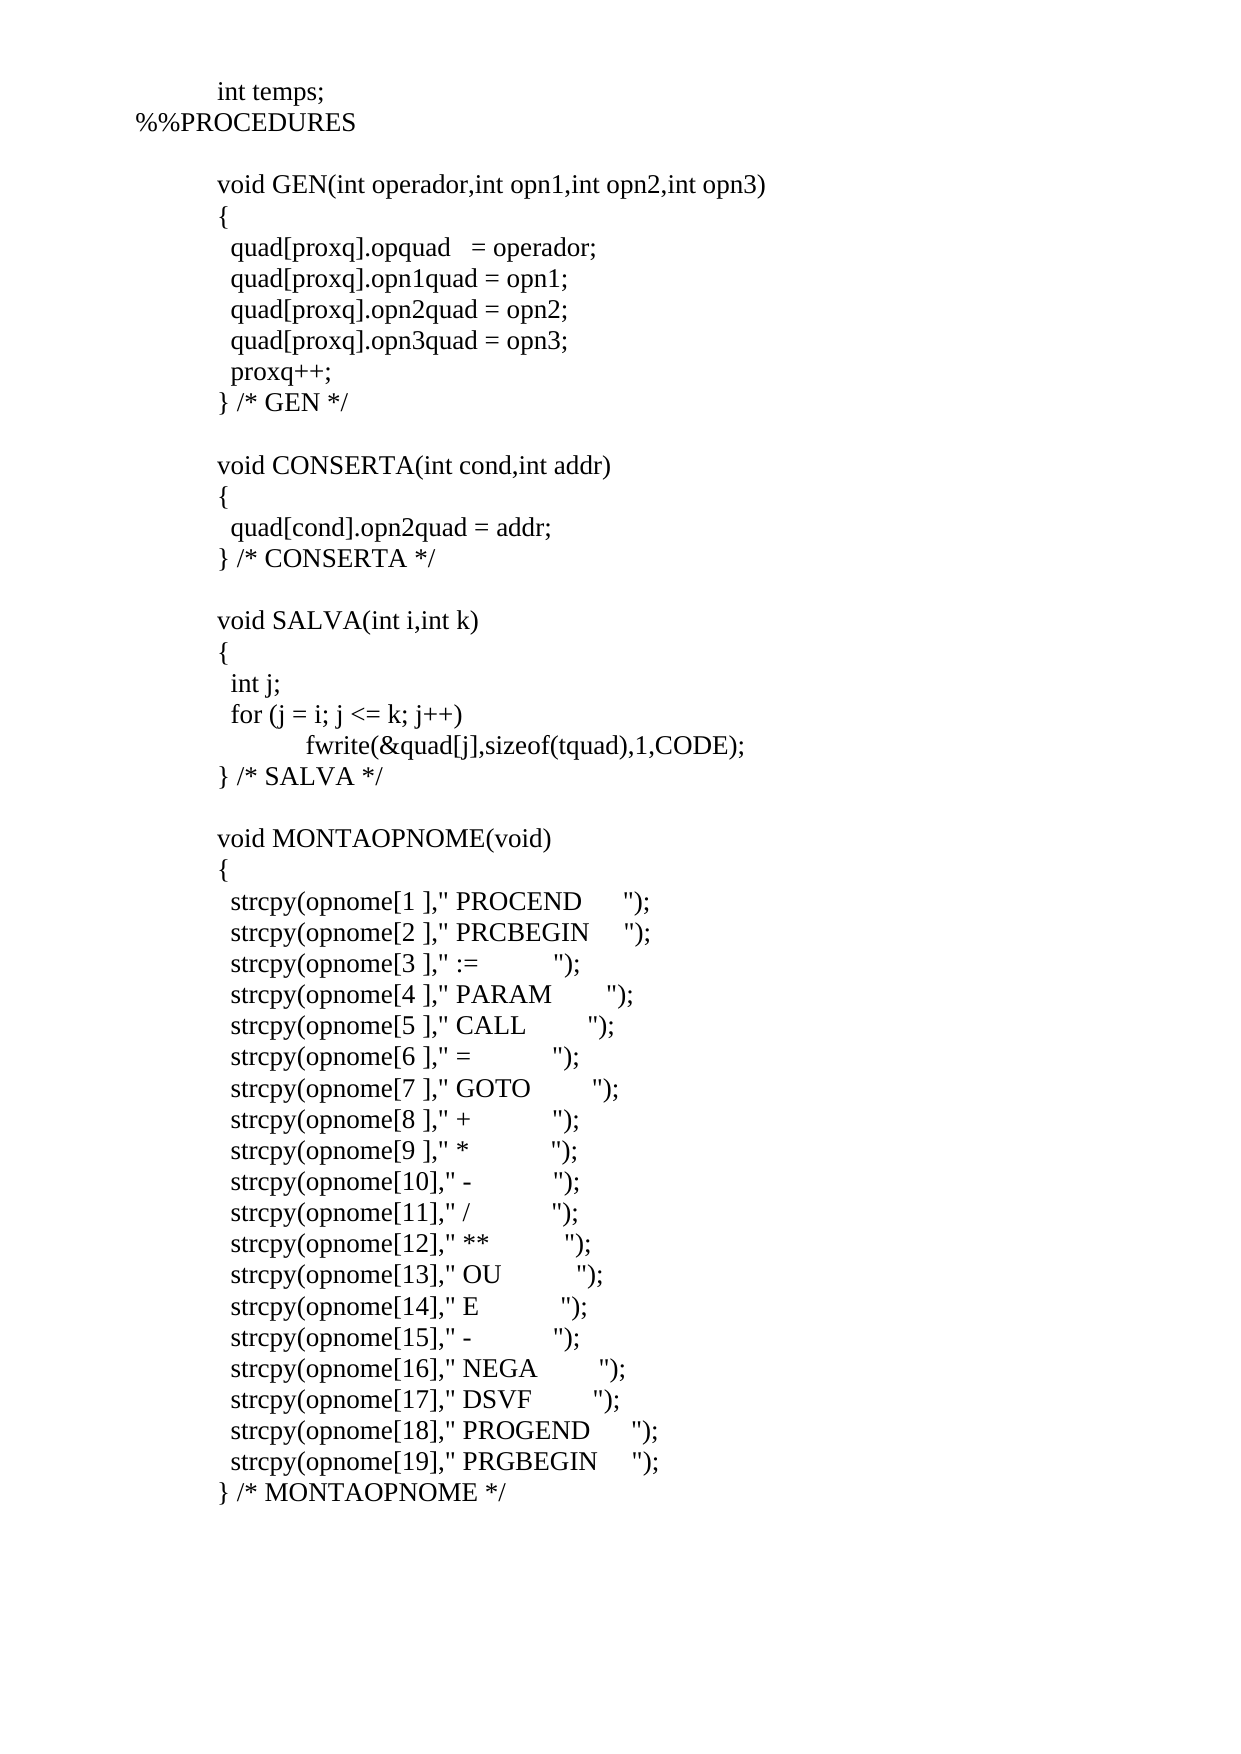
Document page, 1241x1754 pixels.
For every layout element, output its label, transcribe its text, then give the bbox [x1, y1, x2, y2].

text strcpy(opnome[9 ]," * "); [135, 1134, 1139, 1165]
text } /* SALVA */ [135, 760, 1139, 791]
text strcpy(opnome[11]," / "); [135, 1196, 1139, 1227]
text int j; [135, 667, 1139, 698]
text void MONTAOPNOME(void) [135, 822, 1139, 854]
text quad[cond].opn2quad = addr; [135, 511, 1139, 542]
text strcpy(opnome[14]," E "); [135, 1290, 1139, 1321]
text quad[proxq].opn3quad = opn3; [135, 324, 1139, 355]
text strcpy(opnome[18]," PROGEND "); [135, 1414, 1139, 1445]
text strcpy(opnome[10]," - "); [135, 1165, 1139, 1196]
text for (j = i; j <= k; j++) [135, 698, 1139, 729]
text strcpy(opnome[4 ]," PARAM "); [135, 978, 1139, 1009]
text { [135, 199, 1139, 231]
text quad[proxq].opquad = operador; [135, 231, 1139, 262]
text strcpy(opnome[19]," PRGBEGIN "); [135, 1445, 1139, 1477]
text strcpy(opnome[6 ]," = "); [135, 1041, 1139, 1072]
text strcpy(opnome[5 ]," CALL "); [135, 1009, 1139, 1041]
text fwrite(&quad[j],sizeof(tquad),1,CODE); [135, 729, 1139, 760]
text strcpy(opnome[12]," ** "); [135, 1227, 1139, 1258]
text strcpy(opnome[13]," OU "); [135, 1258, 1139, 1290]
text quad[proxq].opn1quad = opn1; [135, 262, 1139, 293]
text quad[proxq].opn2quad = opn2; [135, 293, 1139, 324]
text } /* MONTAOPNOME */ [135, 1477, 1139, 1508]
text { [135, 636, 1139, 667]
text } /* GEN */ [135, 386, 1139, 418]
text strcpy(opnome[8 ]," + "); [135, 1103, 1139, 1134]
text %%PROCEDURES [135, 106, 1139, 137]
text { [135, 854, 1139, 885]
text void GEN(int operador,int opn1,int opn2,int opn3) [135, 168, 1139, 199]
text void SALVA(int i,int k) [135, 604, 1139, 636]
text strcpy(opnome[3 ]," := "); [135, 947, 1139, 978]
text } /* CONSERTA */ [135, 542, 1139, 573]
text strcpy(opnome[17]," DSVF "); [135, 1383, 1139, 1414]
text proxq++; [135, 355, 1139, 386]
text int temps; [135, 75, 1139, 106]
text strcpy(opnome[1 ]," PROCEND "); [135, 885, 1139, 916]
text strcpy(opnome[7 ]," GOTO "); [135, 1072, 1139, 1103]
text strcpy(opnome[2 ]," PRCBEGIN "); [135, 916, 1139, 947]
text { [135, 480, 1139, 511]
text void CONSERTA(int cond,int addr) [135, 449, 1139, 480]
text strcpy(opnome[16]," NEGA "); [135, 1352, 1139, 1383]
text strcpy(opnome[15]," - "); [135, 1321, 1139, 1352]
